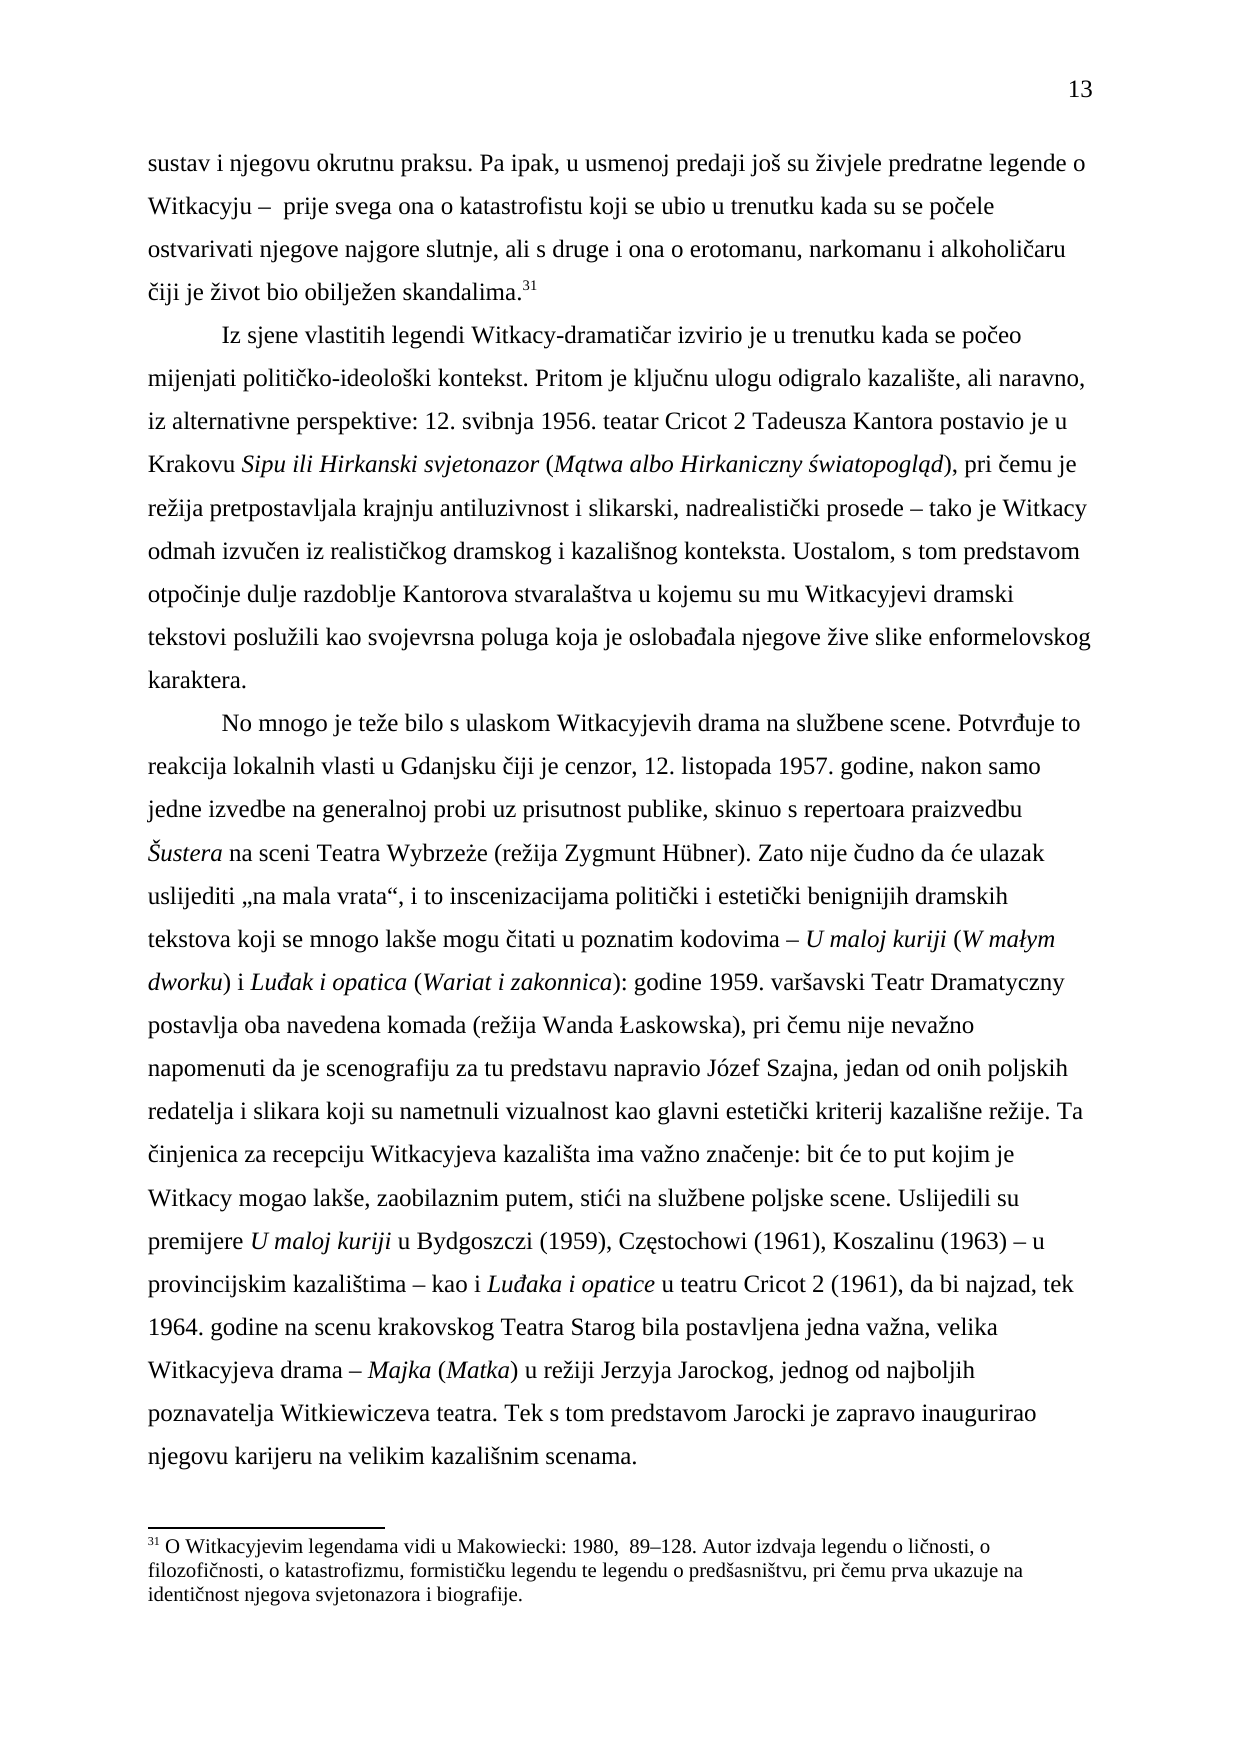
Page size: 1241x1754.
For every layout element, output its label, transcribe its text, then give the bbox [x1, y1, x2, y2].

text Iz sjene vlastitih legendi Witkacy-dramatičar izvirio je u trenutku kada se počeo mijenjati političko-ideološki kontekst. Pritom je ključnu ulogu odigralo kazalište, ali naravno, iz alternativne perspektive: 12. svibnja 1956. teatar Cricot 2 Tadeusza Kantora postavio je u Krakovu Sipu ili Hirkanski svjetonazor (Mątwa albo Hirkaniczny światopogląd), pri čemu je režija pretpostavljala krajnju antiluzivnost i slikarski, nadrealistički prosede – tako je Witkacy odmah izvučen iz realističkog dramskog i kazališnog konteksta. Uostalom, s tom predstavom otpočinje dulje razdoblje Kantorova stvaralaštva u kojemu su mu Witkacyjevi dramski tekstovi poslužili kao svojevrsna poluga koja je oslobađala njegove žive slike enformelovskog karaktera. [148, 320, 1093, 694]
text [148, 148, 1093, 306]
text No mnogo je teže bilo s ulaskom Witkacyjevih drama na službene scene. Potvrđuje to reakcija lokalnih vlasti u Gdanjsku čiji je cenzor, 12. listopada 1957. godine, nakon samo jedne izvedbe na generalnoj probi uz prisutnost publike, skinuo s repertoara praizvedbu Šustera na sceni Teatra Wybrzeże (režija Zygmunt Hübner). Zato nije čudno da će ulazak uslijediti „na mala vrata“, i to inscenizacijama politički i estetički benignijih dramskih tekstova koji se mnogo lakše mogu čitati u poznatim kodovima – U maloj kuriji (W małym dworku) i Luđak i opatica (Wariat i zakonnica): godine 1959. varšavski Teatr Dramatyczny postavlja oba navedena komada (režija Wanda Łaskowska), pri čemu nije nevažno napomenuti da je scenografiju za tu predstavu napravio Józef Szajna, jedan od onih poljskih redatelja i slikara koji su nametnuli vizualnost kao glavni estetički kriterij kazališne režije. Ta činjenica za recepciju Witkacyjeva kazališta ima važno značenje: bit će to put kojim je Witkacy mogao lakše, zaobilaznim putem, stići na službene poljske scene. Uslijedili su premijere U maloj kuriji u Bydgoszczi (1959), Częstochowi (1961), Koszalinu (1963) – u provincijskim kazalištima – kao i Luđaka i opatice u teatru Cricot 2 (1961), da bi najzad, tek 1964. godine na scenu krakovskog Teatra Starog bila postavljena jedna važna, velika Witkacyjeva drama – Majka (Matka) u režiji Jerzyja Jarockog, jednog od najboljih poznavatelja Witkiewiczeva teatra. Tek s tom predstavom Jarocki je zapravo inaugurirao njegovu karijeru na velikim kazališnim scenama. [148, 708, 1093, 1470]
